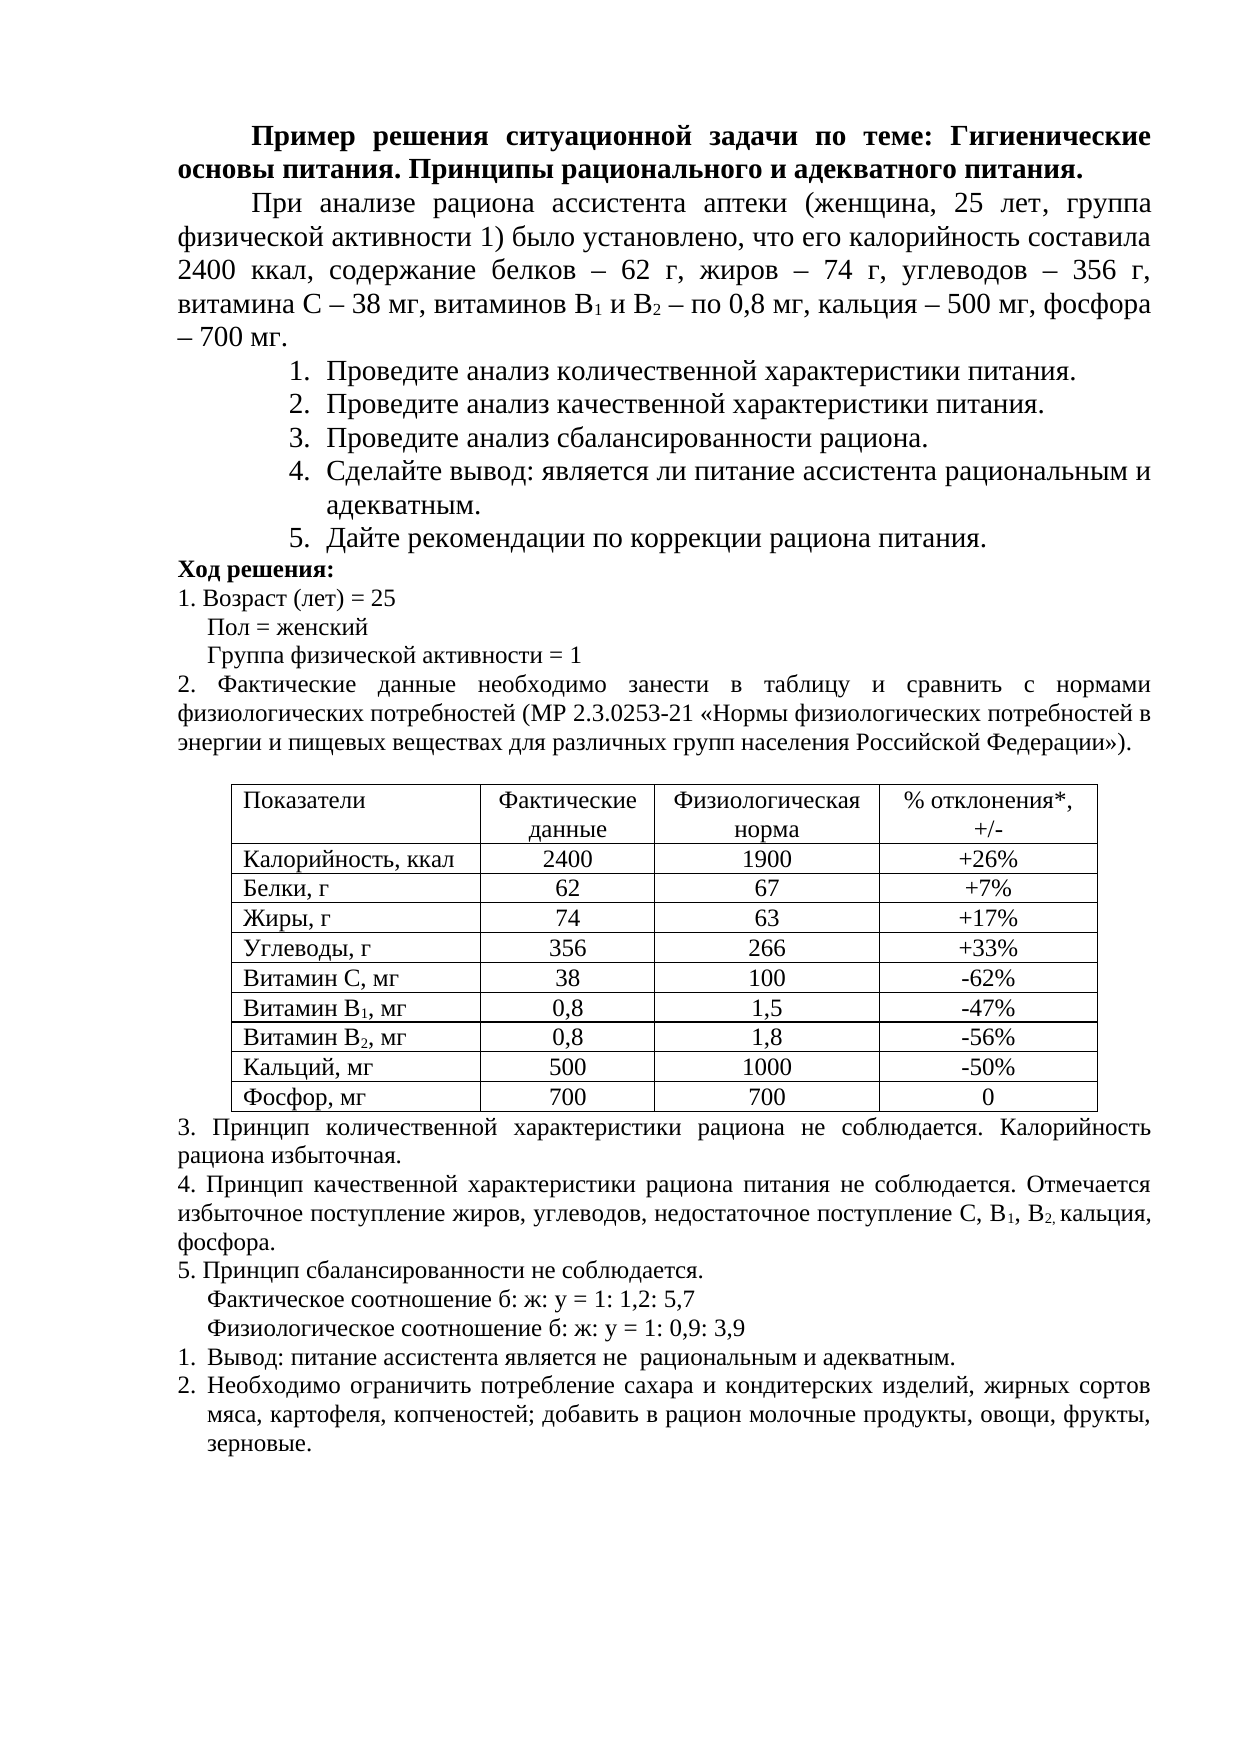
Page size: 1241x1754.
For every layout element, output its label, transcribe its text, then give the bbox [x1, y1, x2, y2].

table_header % отклонения*, +/- [880, 785, 1097, 843]
table_cell 38 [481, 963, 654, 992]
table_cell Витамин С, мг [232, 963, 480, 992]
title Вывод: питание ассистента является не рациональным и адекватным. [177, 1342, 1152, 1371]
table_header Показатели [232, 785, 480, 843]
title Проведите анализ количественной характеристики питания. [288, 353, 1152, 386]
table_cell 700 [481, 1082, 654, 1111]
table_cell 1000 [655, 1052, 879, 1081]
text 1. Возраст (лет) = 25 [177, 583, 1152, 612]
table_cell 100 [655, 963, 879, 992]
table_header Физиологическая норма [655, 785, 879, 843]
table_cell Жиры, г [232, 903, 480, 932]
table_cell Фосфор, мг [232, 1082, 480, 1111]
table_cell 266 [655, 933, 879, 962]
text Ход решения: [177, 554, 1152, 583]
table_cell 0,8 [481, 993, 654, 1021]
title Сделайте вывод: является ли питание ассистента рациональным и адекватным. [288, 453, 1152, 521]
title Пример решения ситуационной задачи по теме: Гигиенические основы питания. Принципы рационального и адекватного питания. [177, 118, 1152, 185]
title Проведите анализ качественной характеристики питания. [288, 386, 1152, 420]
table_cell -62% [880, 963, 1097, 992]
text 5. Принцип сбалансированности не соблюдается. [177, 1256, 1152, 1284]
title При анализе рациона ассистента аптеки (женщина, 25 лет, группа физической активности 1) было установлено, что его калорийность составила 2400 ккал, содержание белков – 62 г, жиров – 74 г, углеводов – 356 г, витамина С – 38 мг, витаминов В1 и В2 – по 0,8 мг, кальция – 500 мг, фосфора – 700 мг. [177, 185, 1152, 353]
table_cell 500 [481, 1052, 654, 1081]
title Проведите анализ сбалансированности рациона. [288, 420, 1152, 453]
table_cell Кальций, мг [232, 1052, 480, 1081]
text Физиологическое соотношение б: ж: у = 1: 0,9: 3,9 [177, 1313, 1152, 1342]
text Фактическое соотношение б: ж: у = 1: 1,2: 5,7 [177, 1284, 1152, 1313]
table_cell Витамин В2, мг [232, 1023, 480, 1051]
table_cell 356 [481, 933, 654, 962]
table_cell 700 [655, 1082, 879, 1111]
text Группа физической активности = 1 [177, 640, 1152, 669]
table_cell 0 [880, 1082, 1097, 1111]
table_cell 67 [655, 874, 879, 902]
text 3. Принцип количественной характеристики рациона не соблюдается. Калорийность рациона избыточная. [177, 1112, 1152, 1169]
table_cell 74 [481, 903, 654, 932]
table_cell -50% [880, 1052, 1097, 1081]
table_cell +26% [880, 844, 1097, 872]
title Необходимо ограничить потребление сахара и кондитерских изделий, жирных сортов мяса, картофеля, копченостей; добавить в рацион молочные продукты, овощи, фрукты, зерновые. [177, 1371, 1152, 1457]
table_cell 62 [481, 874, 654, 902]
table_cell +33% [880, 933, 1097, 962]
table_cell 1900 [655, 844, 879, 872]
table_cell 0,8 [481, 1023, 654, 1051]
table_cell 63 [655, 903, 879, 932]
table_cell Калорийность, ккал [232, 844, 480, 872]
table_cell Белки, г [232, 874, 480, 902]
text Пол = женский [177, 612, 1152, 640]
table_cell 1,5 [655, 993, 879, 1021]
table_cell -47% [880, 993, 1097, 1021]
table_cell Витамин В1, мг [232, 993, 480, 1021]
table_cell +7% [880, 874, 1097, 902]
text 2. Фактические данные необходимо занести в таблицу и сравнить с нормами физиологических потребностей (МР 2.3.0253-21 «Нормы физиологических потребностей в энергии и пищевых веществах для различных групп населения Российской Федерации»). [177, 669, 1152, 755]
table_cell 2400 [481, 844, 654, 872]
table_header Фактические данные [481, 785, 654, 843]
table_cell -56% [880, 1023, 1097, 1051]
table_cell Углеводы, г [232, 933, 480, 962]
table_cell 1,8 [655, 1023, 879, 1051]
title Дайте рекомендации по коррекции рациона питания. [288, 521, 1152, 554]
table_cell +17% [880, 903, 1097, 932]
text 4. Принцип качественной характеристики рациона питания не соблюдается. Отмечается избыточное поступление жиров, углеводов, недостаточное поступление С, В1, В2, кальция, фосфора. [177, 1169, 1152, 1256]
